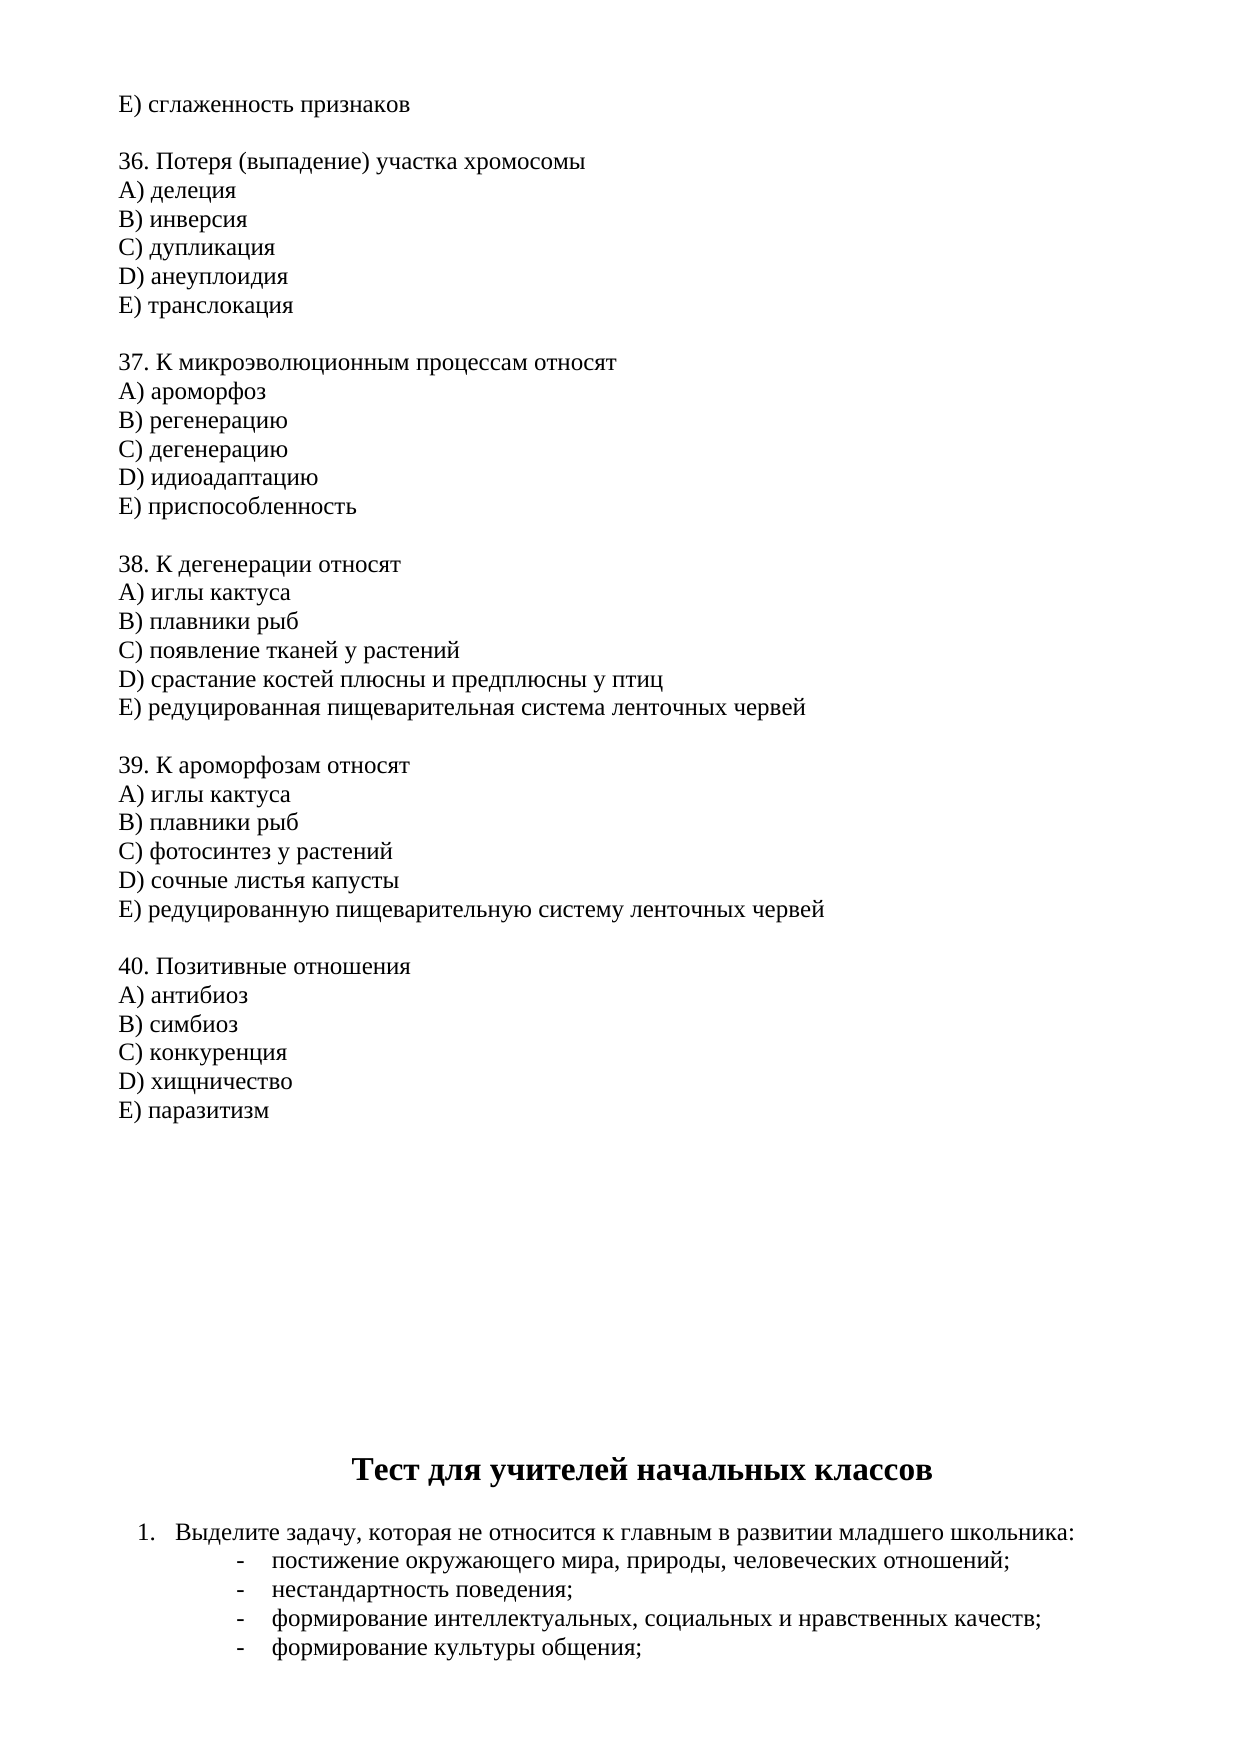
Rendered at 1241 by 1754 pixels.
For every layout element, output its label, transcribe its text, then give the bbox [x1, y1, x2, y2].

text E) приспособленность [118, 491, 1166, 520]
list Выделите задачу, которая не относится к главным в развитии младшего школьника: [137, 1517, 1166, 1545]
text D) анеуплоидия [118, 261, 1166, 290]
text E) паразитизм [118, 1095, 1166, 1124]
text C) дегенерацию [118, 434, 1166, 462]
text B) плавники рыб [118, 606, 1166, 635]
text C) фотосинтез у растений [118, 836, 1166, 865]
text E) редуцированная пищеварительная система ленточных червей [118, 692, 1166, 721]
list формирование культуры общения; [236, 1632, 1166, 1660]
text A) делеция [118, 175, 1166, 204]
text D) сочные листья капусты [118, 865, 1166, 894]
text B) плавники рыб [118, 807, 1166, 836]
list постижение окружающего мира, природы, человеческих отношений; [236, 1545, 1166, 1574]
text C) дупликация [118, 232, 1166, 261]
text C) появление тканей у растений [118, 635, 1166, 664]
text B) инверсия [118, 204, 1166, 232]
text 38. К дегенерации относят [118, 549, 1166, 577]
text 40. Позитивные отношения [118, 951, 1166, 980]
text 37. К микроэволюционным процессам относят [118, 347, 1166, 376]
text C) конкуренция [118, 1037, 1166, 1066]
text A) антибиоз [118, 980, 1166, 1009]
text B) симбиоз [118, 1009, 1166, 1037]
text B) регенерацию [118, 405, 1166, 434]
text E) транслокация [118, 290, 1166, 319]
text A) ароморфоз [118, 376, 1166, 405]
text 39. К ароморфозам относят [118, 750, 1166, 779]
text Тест для учителей начальных классов [118, 1449, 1166, 1488]
text A) иглы кактуса [118, 779, 1166, 807]
list нестандартность поведения; [236, 1574, 1166, 1603]
text A) иглы кактуса [118, 577, 1166, 606]
text D) идиоадаптацию [118, 462, 1166, 491]
text E) сглаженность признаков [118, 89, 1166, 117]
text D) срастание костей плюсны и предплюсны у птиц [118, 664, 1166, 692]
list формирование интеллектуальных, социальных и нравственных качеств; [236, 1603, 1166, 1632]
text E) редуцированную пищеварительную систему ленточных червей [118, 894, 1166, 922]
text D) хищничество [118, 1066, 1166, 1095]
text 36. Потеря (выпадение) участка хромосомы [118, 146, 1166, 175]
